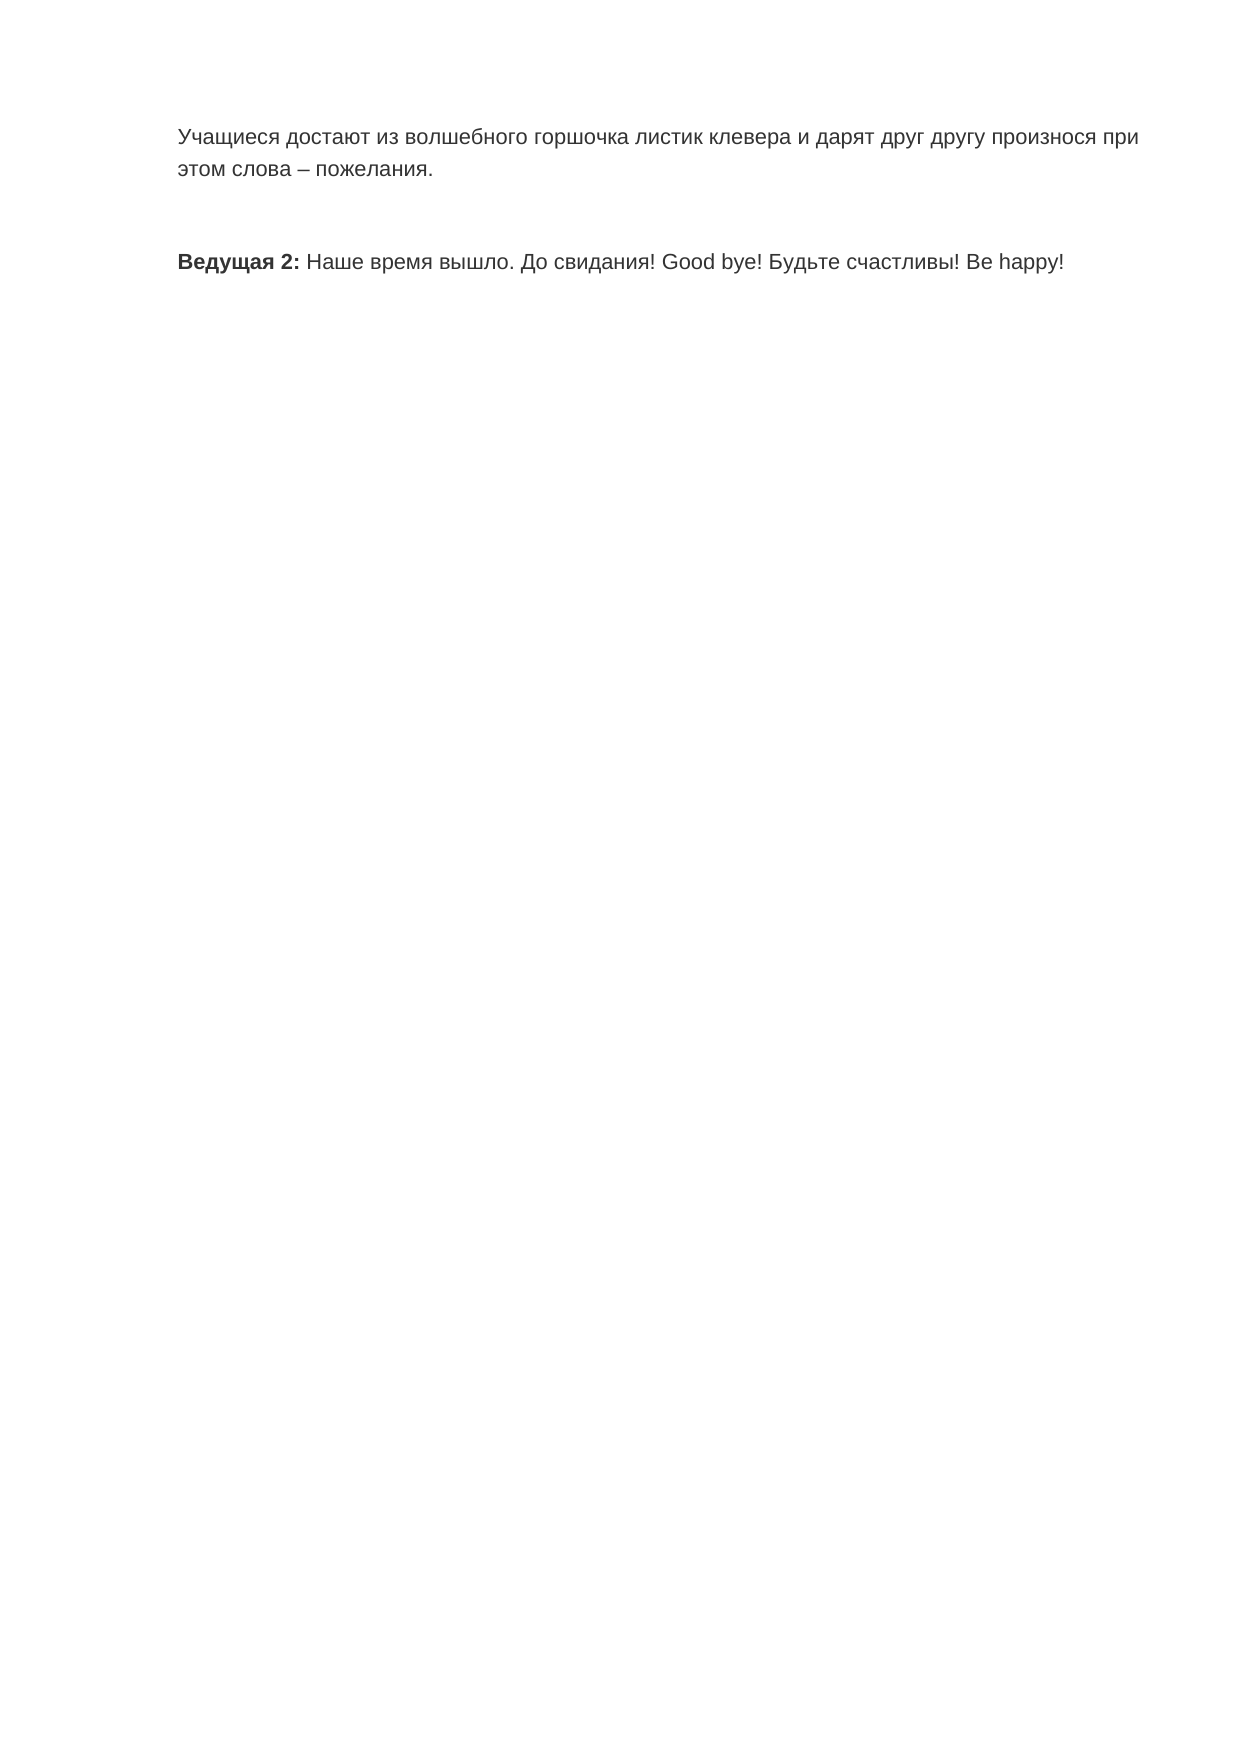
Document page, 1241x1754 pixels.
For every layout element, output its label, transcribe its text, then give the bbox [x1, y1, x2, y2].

text Ведущая 2: Наше время вышло. До свидания! Good bye! Будьте счастливы! Be happy! [177, 243, 1152, 274]
text Учащиеся достают из волшебного горшочка листик клевера и дарят друг другу произнося при этом слова – пожелания. [177, 118, 1152, 181]
